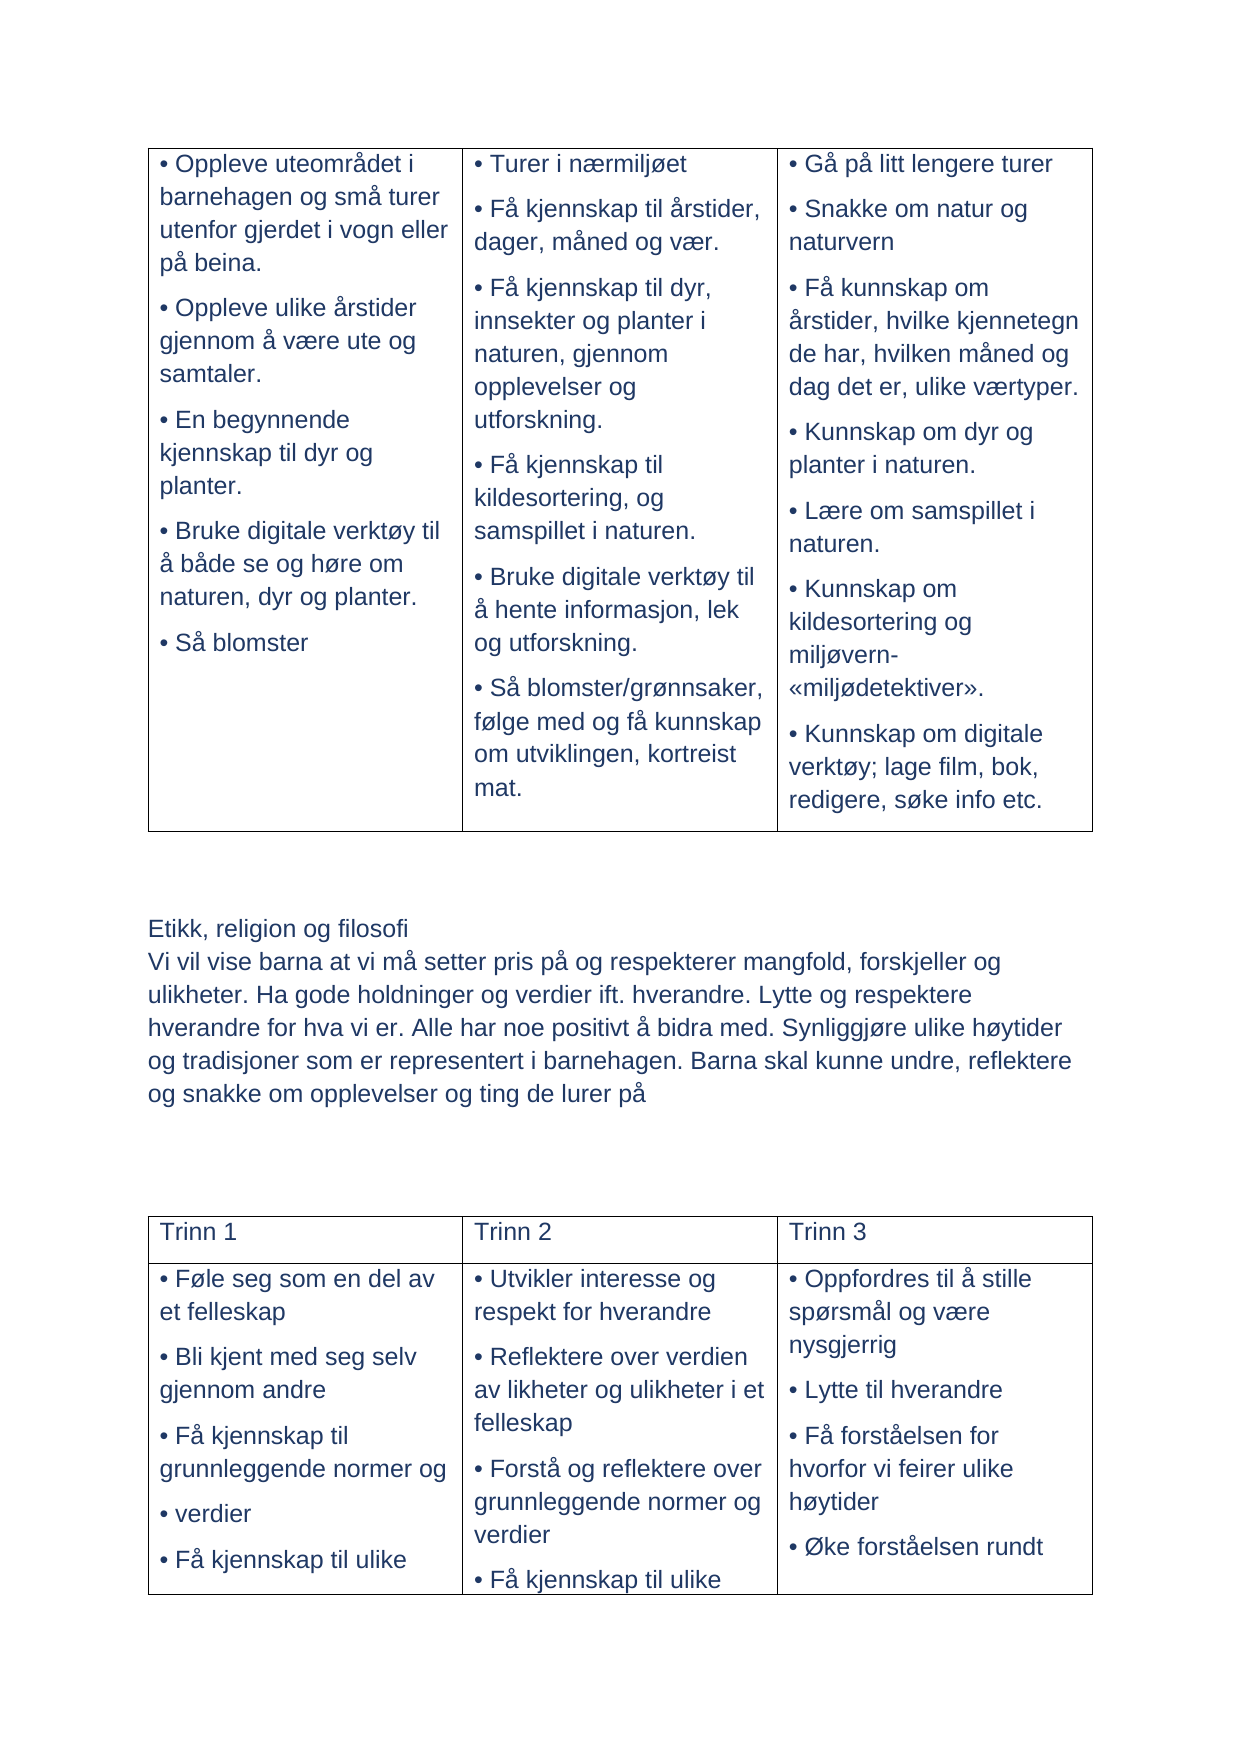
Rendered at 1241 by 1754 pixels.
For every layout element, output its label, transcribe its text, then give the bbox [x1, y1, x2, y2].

text Etikk, religion og filosofi [148, 914, 1093, 943]
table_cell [149, 1264, 462, 1594]
text Vi vil vise barna at vi må setter pris på og respekterer mangfold, forskjeller og ulikheter. Ha gode holdninger og verdier ift. hverandre. Lytte og respektere hverandre for hva vi er. Alle har noe positivt å bidra med. Synliggjøre ulike høytider og tradisjoner som er representert i barnehagen. Barna skal kunne undre, reflektere og snakke om opplevelser og ting de lurer på [148, 947, 1093, 1108]
table_cell • Gå på litt lengere turer • Snakke om natur og naturvern • Få kunnskap om årstider, hvilke kjennetegn de har, hvilken måned og dag det er, ulike værtyper. • Kunnskap om dyr og planter i naturen. • Lære om samspillet i naturen. • Kunnskap om kildesortering og miljøvern- «miljødetektiver». • Kunnskap om digitale verktøy; lage film, bok, redigere, søke info etc. [778, 149, 1092, 831]
table_cell • Oppleve uteområdet i barnehagen og små turer utenfor gjerdet i vogn eller på beina. • Oppleve ulike årstider gjennom å være ute og samtaler. • En begynnende kjennskap til dyr og planter. • Bruke digitale verktøy til å både se og høre om naturen, dyr og planter. • Så blomster [149, 149, 462, 831]
table_header Trinn 2 [463, 1217, 777, 1262]
table_header Trinn 3 [778, 1217, 1092, 1262]
table_header Trinn 1 [149, 1217, 462, 1262]
table_cell • Turer i nærmiljøet • Få kjennskap til årstider, dager, måned og vær. • Få kjennskap til dyr, innsekter og planter i naturen, gjennom opplevelser og utforskning. • Få kjennskap til kildesortering, og samspillet i naturen. • Bruke digitale verktøy til å hente informasjon, lek og utforskning. • Så blomster/grønnsaker, følge med og få kunnskap om utviklingen, kortreist mat. [463, 149, 777, 831]
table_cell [463, 1264, 777, 1594]
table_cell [778, 1264, 1092, 1594]
